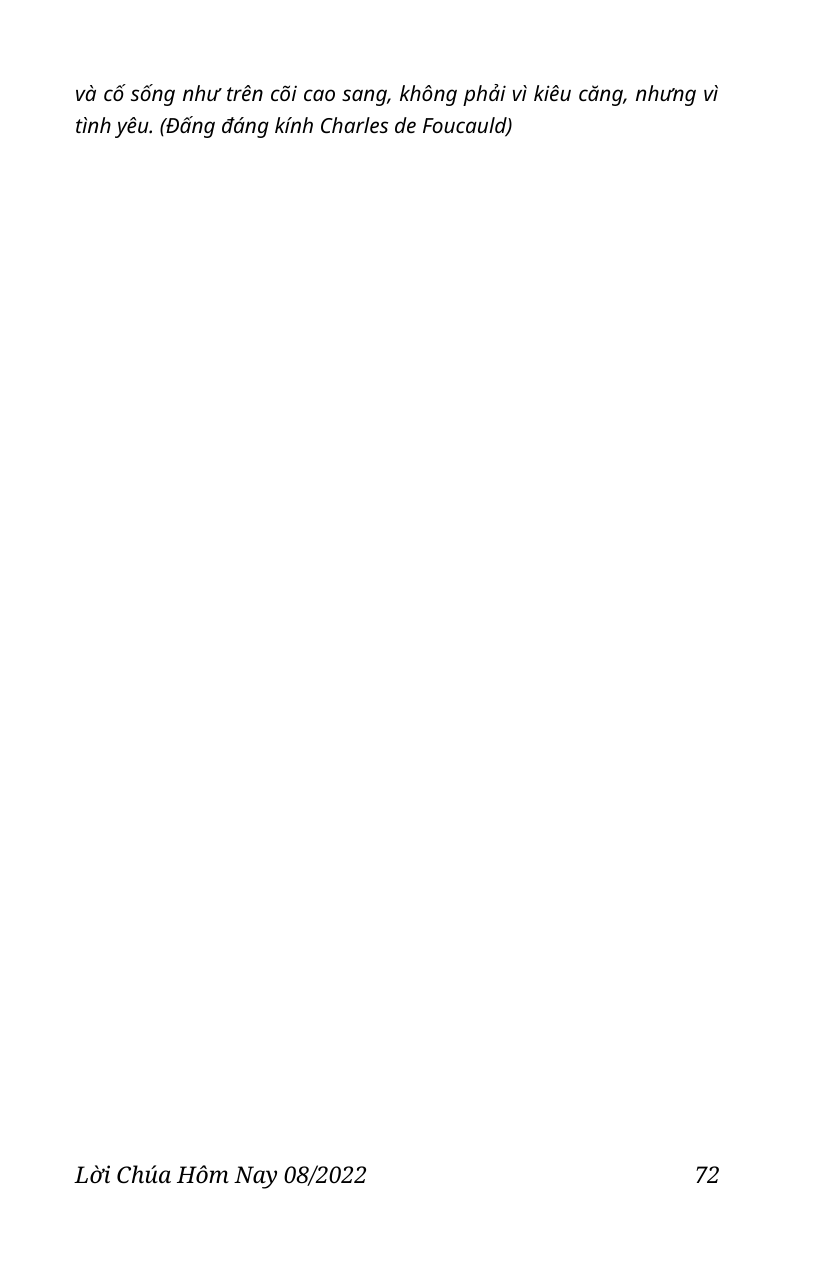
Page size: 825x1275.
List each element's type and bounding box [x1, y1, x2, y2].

text [75, 75, 720, 139]
